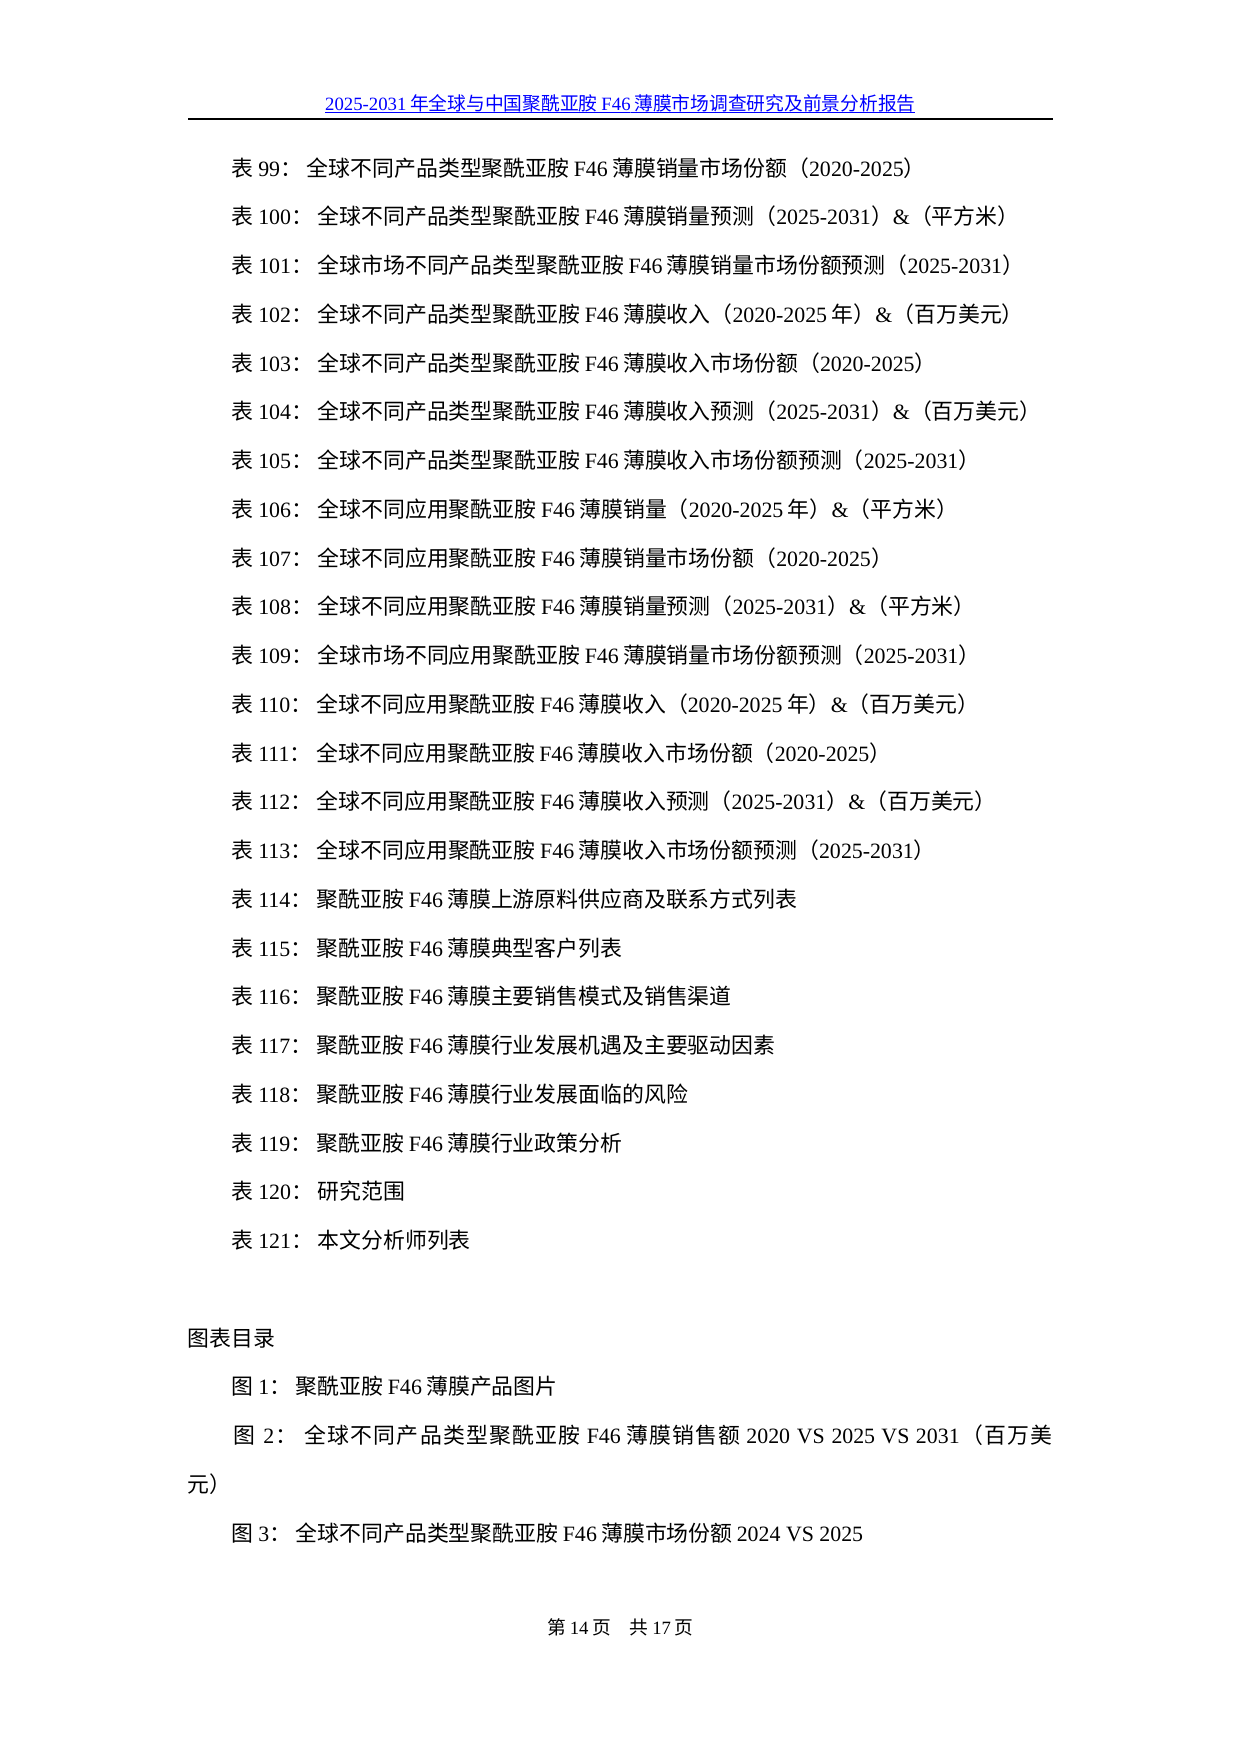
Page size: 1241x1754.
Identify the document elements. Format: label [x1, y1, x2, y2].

text [187, 150, 1053, 1548]
